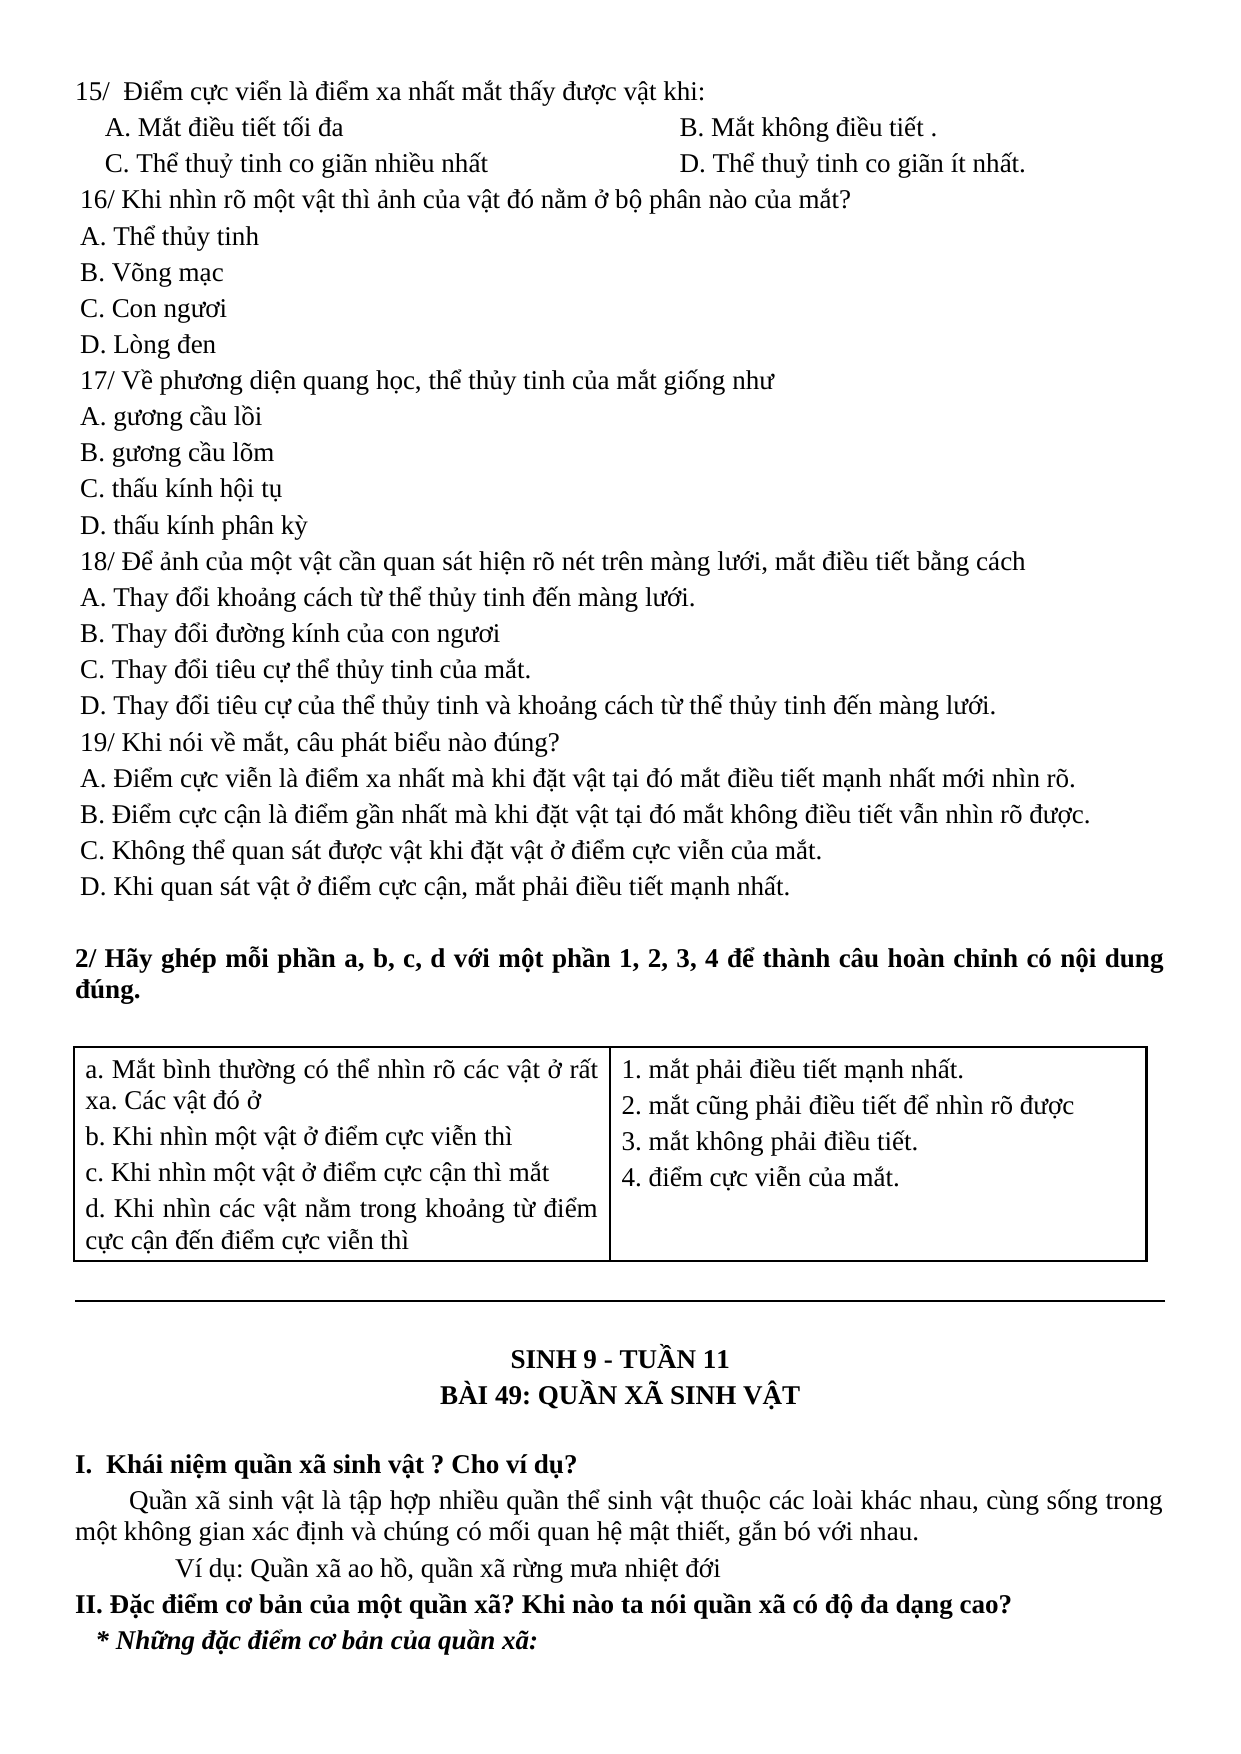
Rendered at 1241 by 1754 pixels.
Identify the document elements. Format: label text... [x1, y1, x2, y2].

table_header a. Mắt bình thường có thể nhìn rõ các vật ở rất xa. Các vật đó ở b. Khi nhìn một vật ở điểm cực viễn thì c. Khi nhìn một vật ở điểm cực cận thì mắt d. Khi nhìn các vật nằm trong khoảng từ điểm cực cận đến điểm cực viễn thì [75, 1048, 609, 1260]
text 17/ Về phương diện quang học, thể thủy tinh của mắt giống như [80, 364, 1160, 395]
text D. Thay đổi tiêu cự của thể thủy tinh và khoảng cách từ thể thủy tinh đến màng lưới. [80, 689, 1160, 721]
text C. Thay đổi tiêu cự thể thủy tinh của mắt. [80, 653, 1160, 684]
text II. Đặc điểm cơ bản của một quần xã? Khi nào ta nói quần xã có độ đa dạng cao? [75, 1588, 1165, 1619]
text A. Điểm cực viễn là điểm xa nhất mà khi đặt vật tại đó mắt điều tiết mạnh nhất mới nhìn rõ. [80, 762, 1160, 793]
text A. Thay đổi khoảng cách từ thể thủy tinh đến màng lưới. [80, 581, 1160, 612]
text I. Khái niệm quần xã sinh vật ? Cho ví dụ? [75, 1448, 1165, 1479]
text SINH 9 - TUẦN 11 [75, 1343, 1165, 1374]
text 16/ Khi nhìn rõ một vật thì ảnh của vật đó nằm ở bộ phân nào của mắt? [80, 183, 1160, 214]
text C. Con ngươi [80, 292, 1160, 323]
text Ví dụ: Quần xã ao hồ, quần xã rừng mưa nhiệt đới [175, 1552, 1165, 1583]
text C. Thể thuỷ tinh co giãn nhiều nhất D. Thể thuỷ tinh co giãn ít nhất. [75, 147, 1165, 178]
text B. Võng mạc [80, 256, 1160, 287]
text D. Lòng đen [80, 328, 1160, 359]
text Bài 49: quẦn XÃ SINH VẬT [75, 1379, 1165, 1410]
text 19/ Khi nói về mắt, câu phát biểu nào đúng? [121, 726, 1160, 757]
text A. gương cầu lồi [80, 400, 1160, 431]
text * Những đặc điểm cơ bản của quần xã: [75, 1624, 1165, 1655]
text 15/ Điểm cực viển là điểm xa nhất mắt thấy được vật khi: [75, 75, 1165, 106]
text B. Điểm cực cận là điểm gần nhất mà khi đặt vật tại đó mắt không điều tiết vẫn nhìn rõ được. [80, 798, 1160, 829]
text D. Khi quan sát vật ở điểm cực cận, mắt phải điều tiết mạnh nhất. [80, 870, 1160, 901]
text A. Mắt điều tiết tối đa B. Mắt không điều tiết . [75, 111, 1165, 142]
text C. Không thể quan sát được vật khi đặt vật ở điểm cực viễn của mắt. [80, 834, 1160, 865]
text A. Thể thủy tinh [80, 219, 1160, 251]
table_header 1. mắt phải điều tiết mạnh nhất. 2. mắt cũng phải điều tiết để nhìn rõ được 3. mắt không phải điều tiết. 4. điểm cực viễn của mắt. [611, 1048, 1145, 1260]
text C. thấu kính hội tụ [80, 473, 1160, 504]
text B. gương cầu lõm [80, 436, 1160, 468]
text D. thấu kính phân kỳ [80, 509, 1160, 540]
text Quần xã sinh vật là tập hợp nhiều quần thể sinh vật thuộc các loài khác nhau, cùng sống trong một không gian xác định và chúng có mối quan hệ mật thiết, gắn bó với nhau. [75, 1484, 1165, 1547]
text 2/ Hãy ghép mỗi phần a, b, c, d với một phần 1, 2, 3, 4 để thành câu hoàn chỉnh có nội dung đúng. [75, 942, 1165, 1005]
text 18/ Để ảnh của một vật cần quan sát hiện rõ nét trên màng lưới, mắt điều tiết bằng cách [80, 545, 1160, 576]
text B. Thay đổi đường kính của con ngươi [80, 617, 1160, 648]
